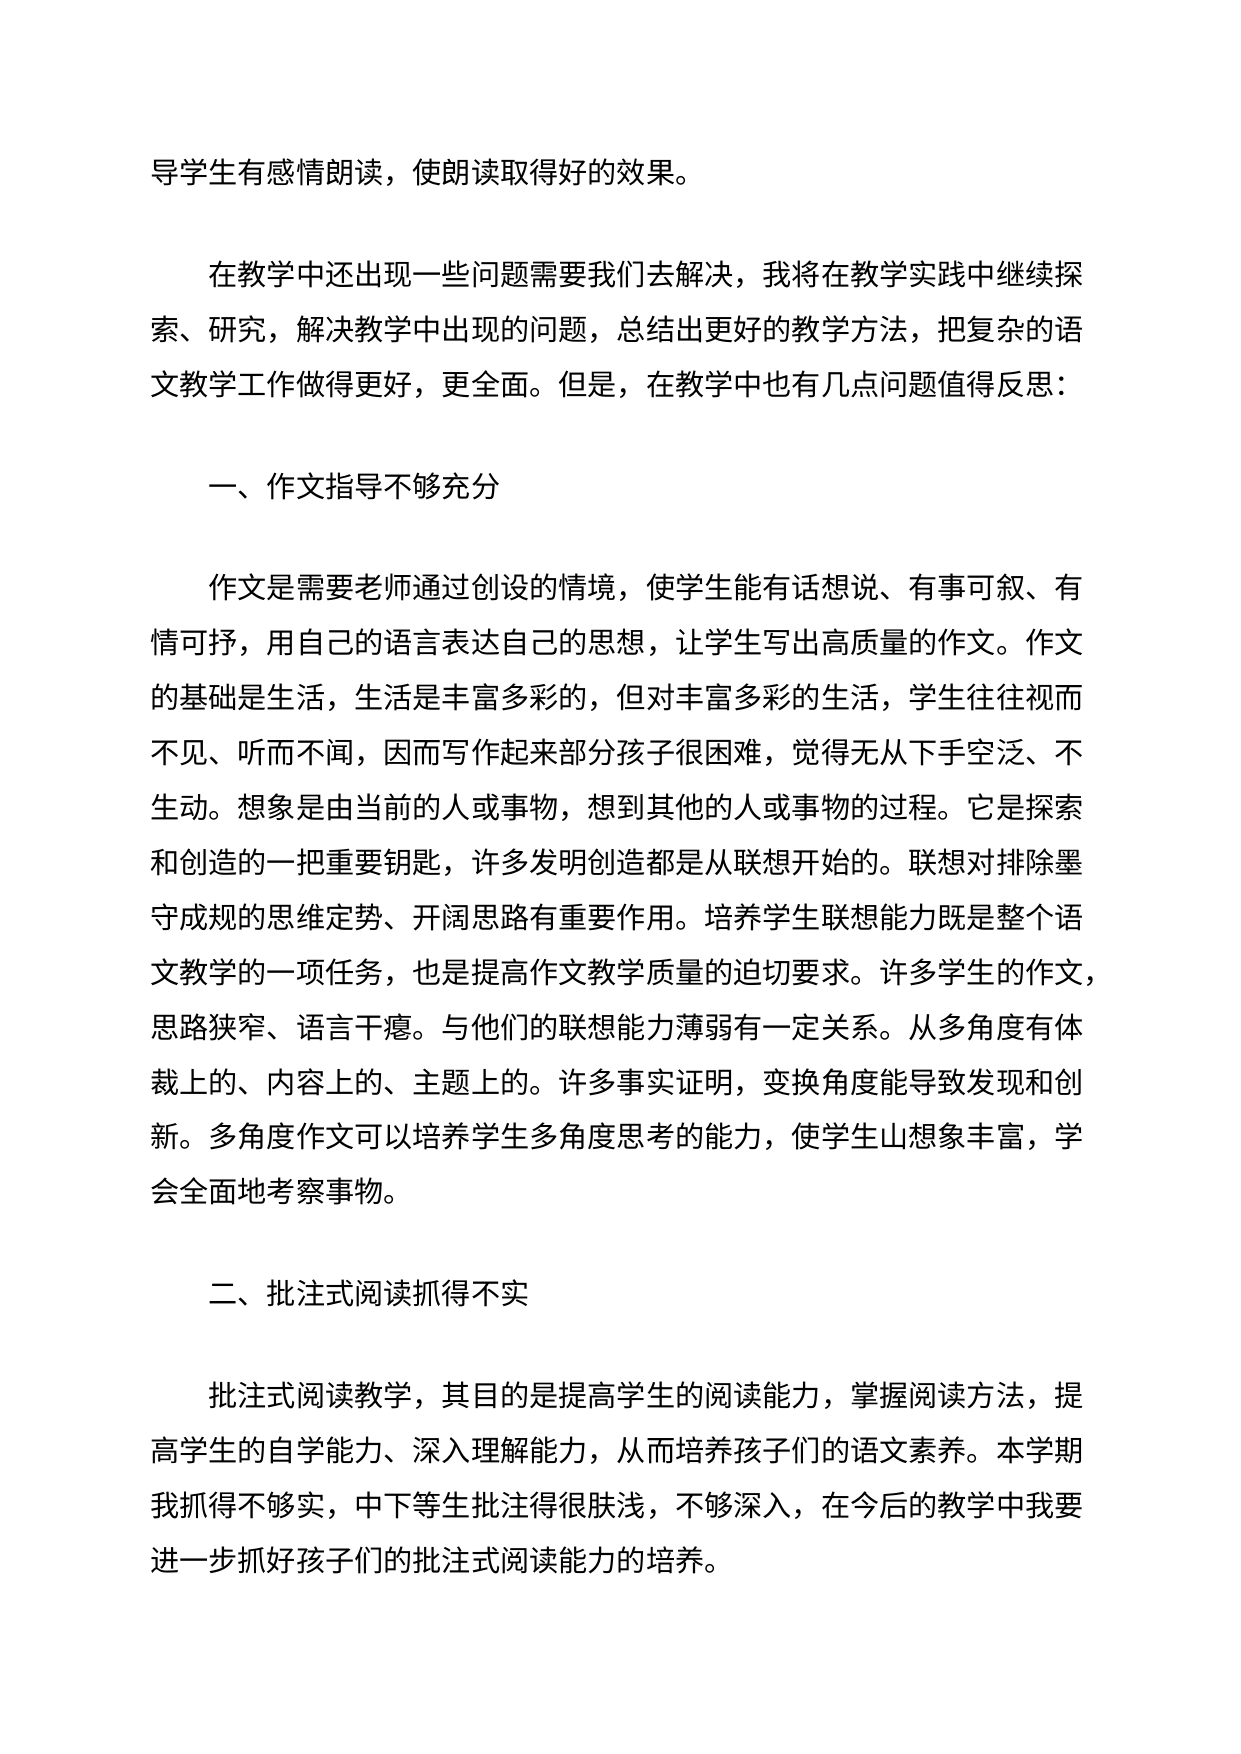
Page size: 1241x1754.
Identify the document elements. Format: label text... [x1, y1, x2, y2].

text 作文是需要老师通过创设的情境，使学生能有话想说、有事可叙、有情可抒，用自己的语言表达自己的思想，让学生写出高质量的作文。作文的基础是生活，生活是丰富多彩的，但对丰富多彩的生活，学生往往视而不见、听而不闻，因而写作起来部分孩子很困难，觉得无从下手空泛、不生动。想象是由当前的人或事物，想到其他的人或事物的过程。它是探索和创造的一把重要钥匙，许多发明创造都是从联想开始的。联想对排除墨守成规的思维定势、开阔思路有重要作用。培养学生联想能力既是整个语文教学的一项任务，也是提高作文教学质量的迫切要求。许多学生的作文，思路狭窄、语言干瘪。与他们的联想能力薄弱有一定关系。从多角度有体裁上的、内容上的、主题上的。许多事实证明，变换角度能导致发现和创新。多角度作文可以培养学生多角度思考的能力，使学生山想象丰富，学会全面地考察事物。 [150, 565, 1090, 1211]
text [150, 150, 1090, 192]
text 一、作文指导不够充分 [150, 463, 1090, 506]
text 批注式阅读教学，其目的是提高学生的阅读能力，掌握阅读方法，提高学生的自学能力、深入理解能力，从而培养孩子们的语文素养。本学期我抓得不够实，中下等生批注得很肤浅，不够深入，在今后的教学中我要进一步抓好孩子们的批注式阅读能力的培养。 [150, 1372, 1090, 1579]
text 二、批注式阅读抓得不实 [150, 1271, 1090, 1313]
text 在教学中还出现一些问题需要我们去解决，我将在教学实践中继续探索、研究，解决教学中出现的问题，总结出更好的教学方法，把复杂的语文教学工作做得更好，更全面。但是，在教学中也有几点问题值得反思： [150, 252, 1090, 404]
